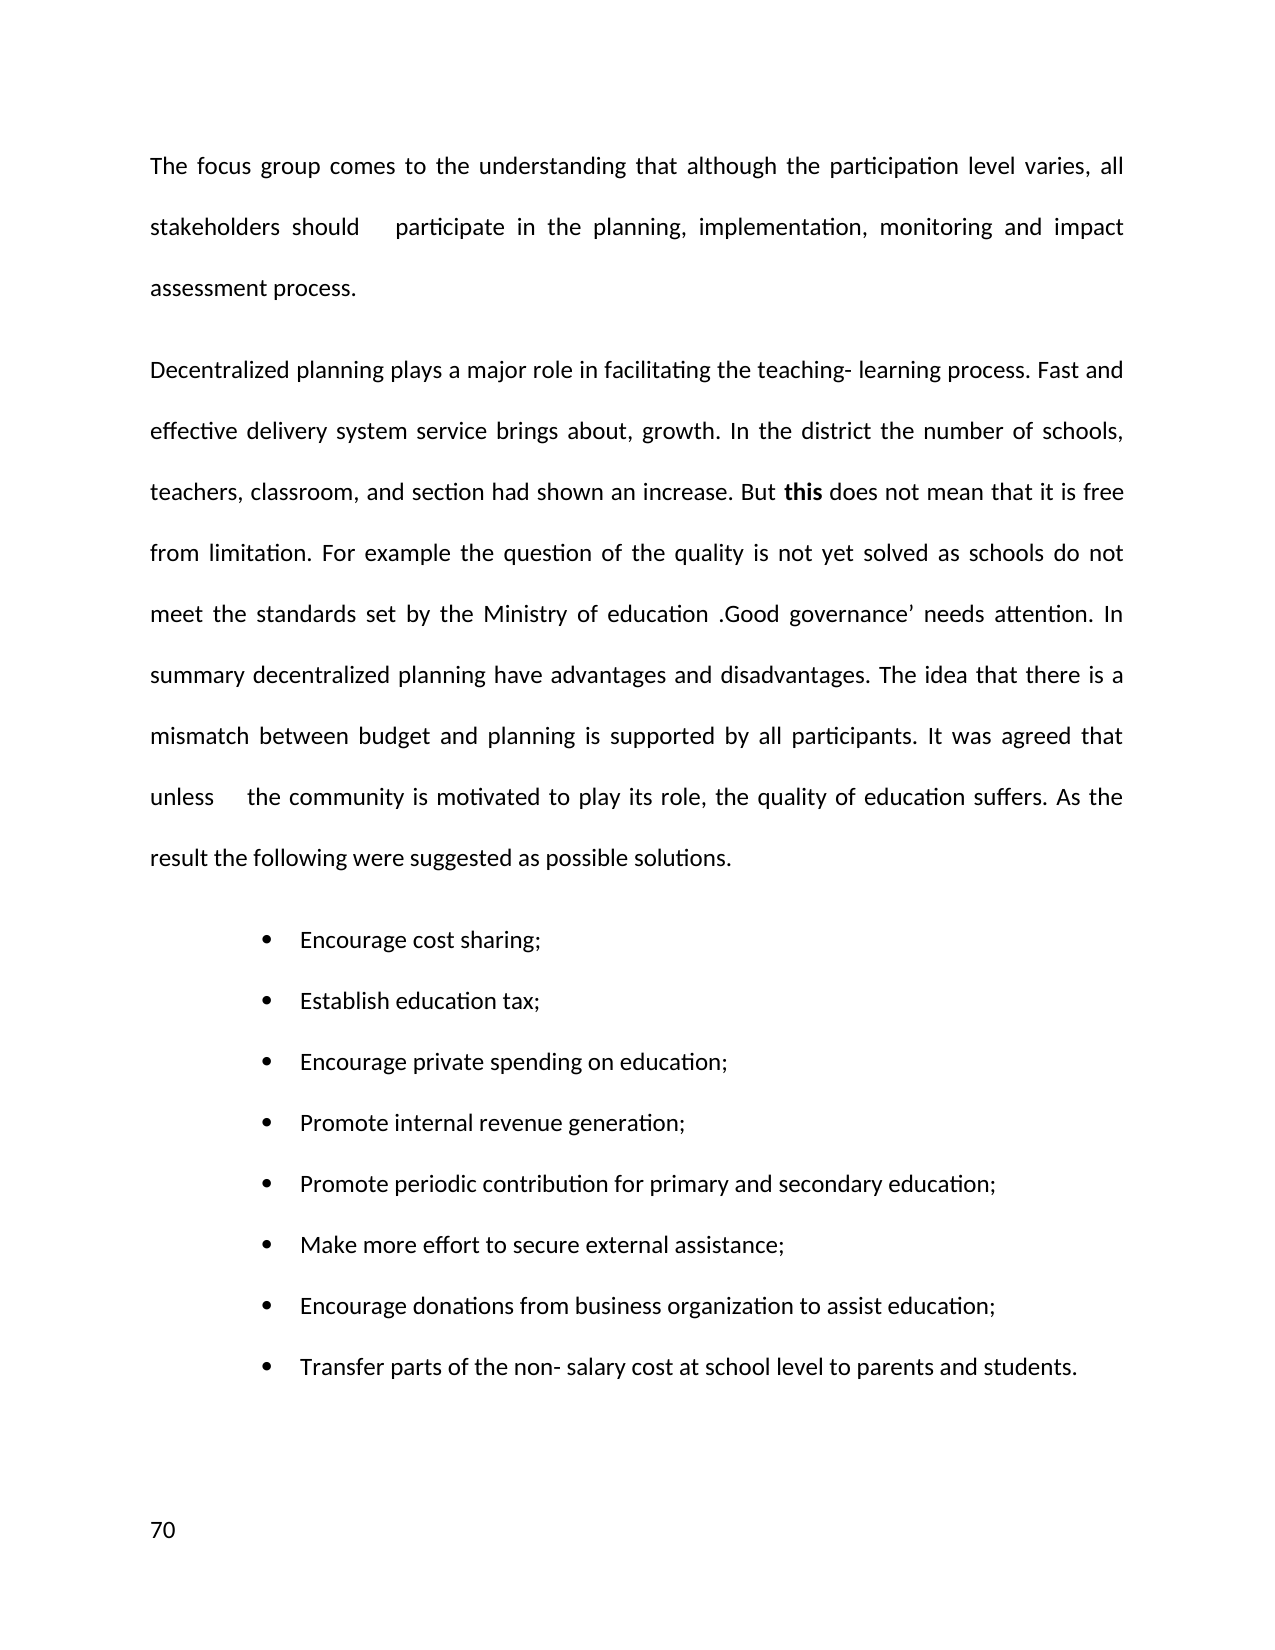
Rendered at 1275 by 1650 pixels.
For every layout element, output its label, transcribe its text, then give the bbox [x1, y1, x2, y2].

text Decentralized planning plays a major role in facilitating the teaching- learning process. Fast and effective delivery system service brings about, growth. In the district the number of schools, teachers, classroom, and section had shown an increase. But this does not mean that it is free from limitation. For example the question of the quality is not yet solved as schools do not meet the standards set by the Ministry of education .Good governance’ needs attention. In summary decentralized planning have advantages and disadvantages. The idea that there is a mismatch between budget and planning is supported by all participants. It was agreed that unless the community is motivated to play its role, the quality of education suffers. As the result the following were suggested as possible solutions. [150, 354, 1125, 873]
list Transfer parts of the non- salary cost at school level to parents and students. [262, 1351, 1125, 1382]
text The focus group comes to the understanding that although the participation level varies, all stakeholders should participate in the planning, implementation, monitoring and impact assessment process. [150, 150, 1125, 303]
list Establish education tax; [262, 985, 1125, 1016]
list Promote periodic contribution for primary and secondary education; [262, 1168, 1125, 1199]
list Encourage donations from business organization to assist education; [262, 1290, 1125, 1321]
list Encourage cost sharing; [262, 924, 1125, 955]
list Make more effort to secure external assistance; [262, 1229, 1125, 1260]
list Promote internal revenue generation; [262, 1107, 1125, 1138]
list Encourage private spending on education; [262, 1046, 1125, 1077]
